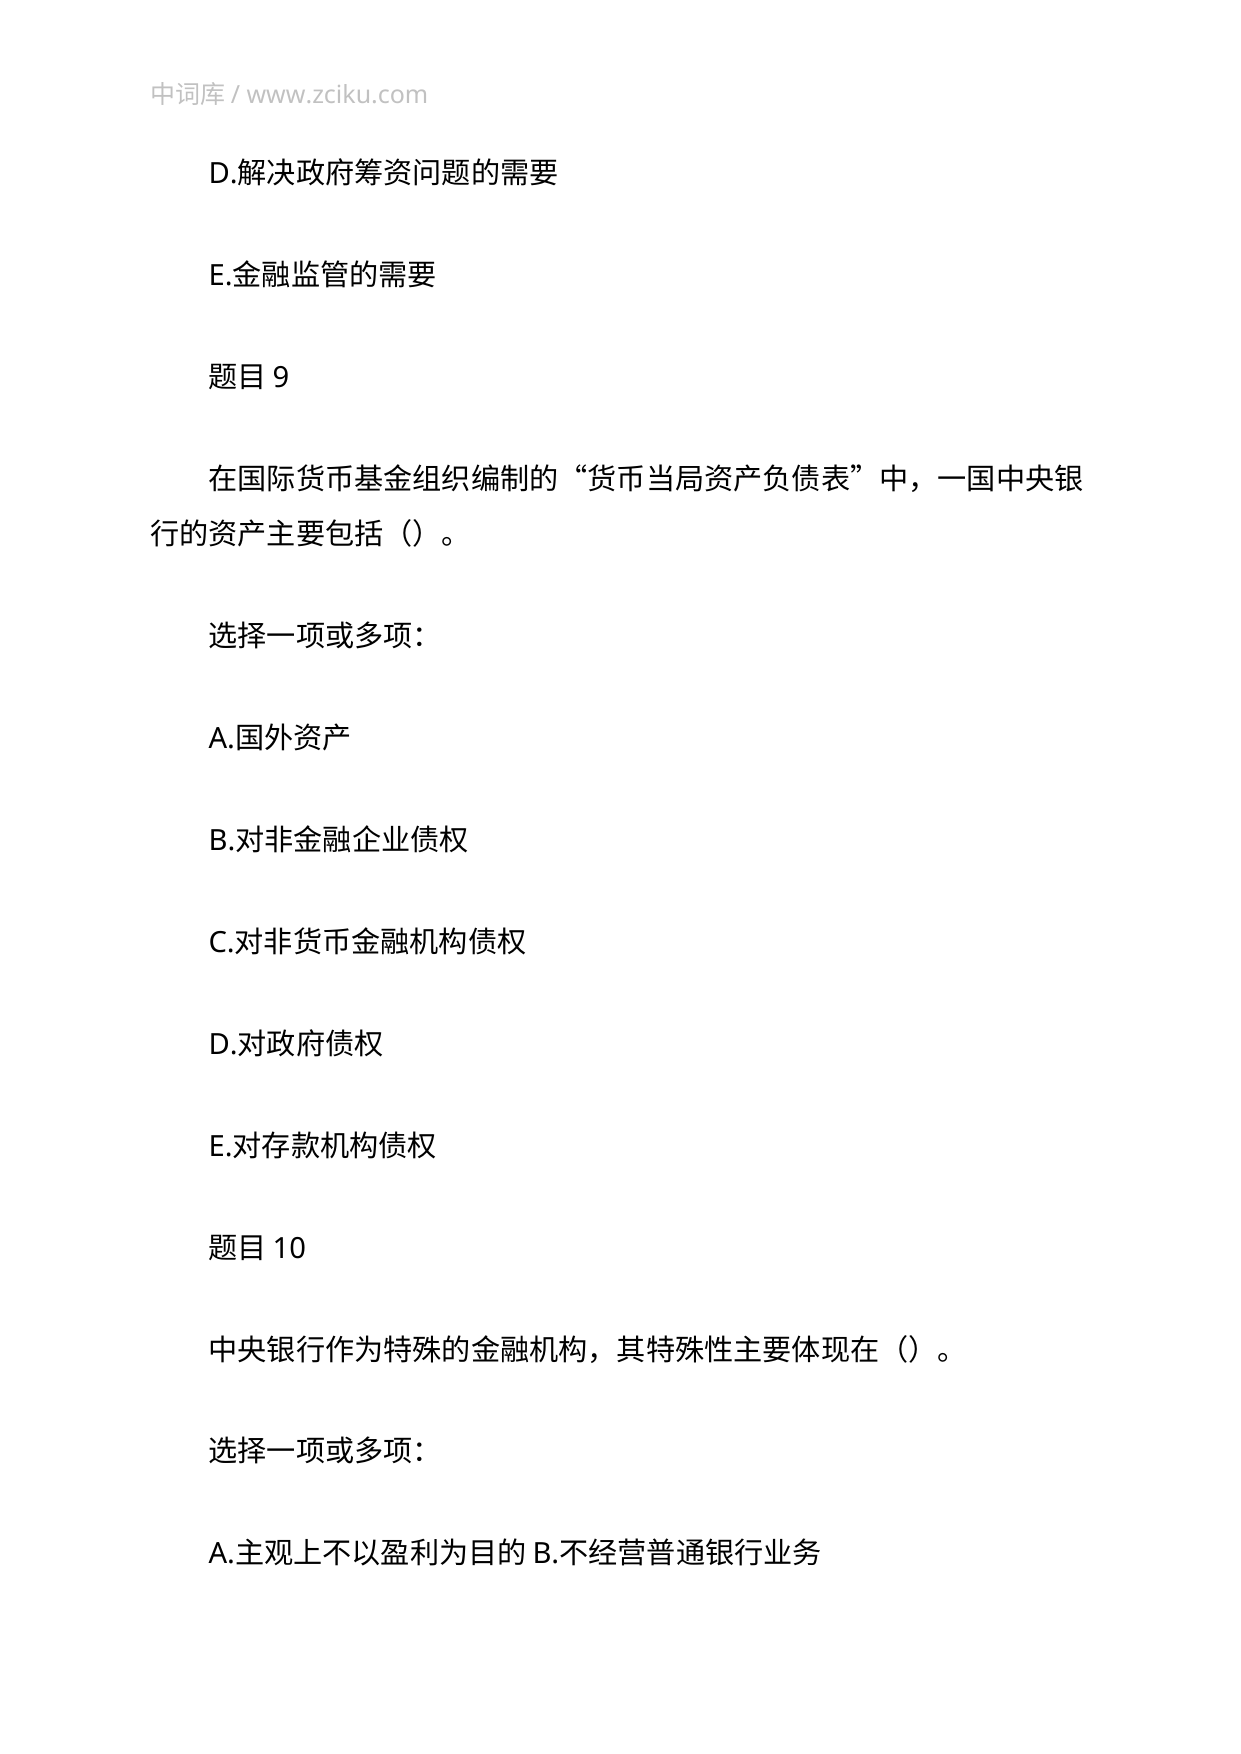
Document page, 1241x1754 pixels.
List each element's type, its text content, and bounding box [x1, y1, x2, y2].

text 在国际货币基金组织编制的“货币当局资产负债表”中，一国中央银行的资产主要包括（）。 [150, 456, 1090, 553]
text D.解决政府筹资问题的需要 [150, 150, 1090, 192]
text E.金融监管的需要 [150, 252, 1090, 294]
text E.对存款机构债权 [150, 1122, 1090, 1165]
text 选择一项或多项： [150, 1428, 1090, 1470]
text C.对非货币金融机构债权 [150, 918, 1090, 961]
text 中央银行作为特殊的金融机构，其特殊性主要体现在（）。 [150, 1326, 1090, 1368]
text 题目10 [150, 1224, 1090, 1267]
text B.对非金融企业债权 [150, 816, 1090, 859]
text A.主观上不以盈利为目的B.不经营普通银行业务 [150, 1530, 1090, 1572]
text 选择一项或多项： [150, 613, 1090, 655]
text D.对政府债权 [150, 1020, 1090, 1063]
text A.国外资产 [150, 714, 1090, 757]
text 题目9 [150, 354, 1090, 396]
